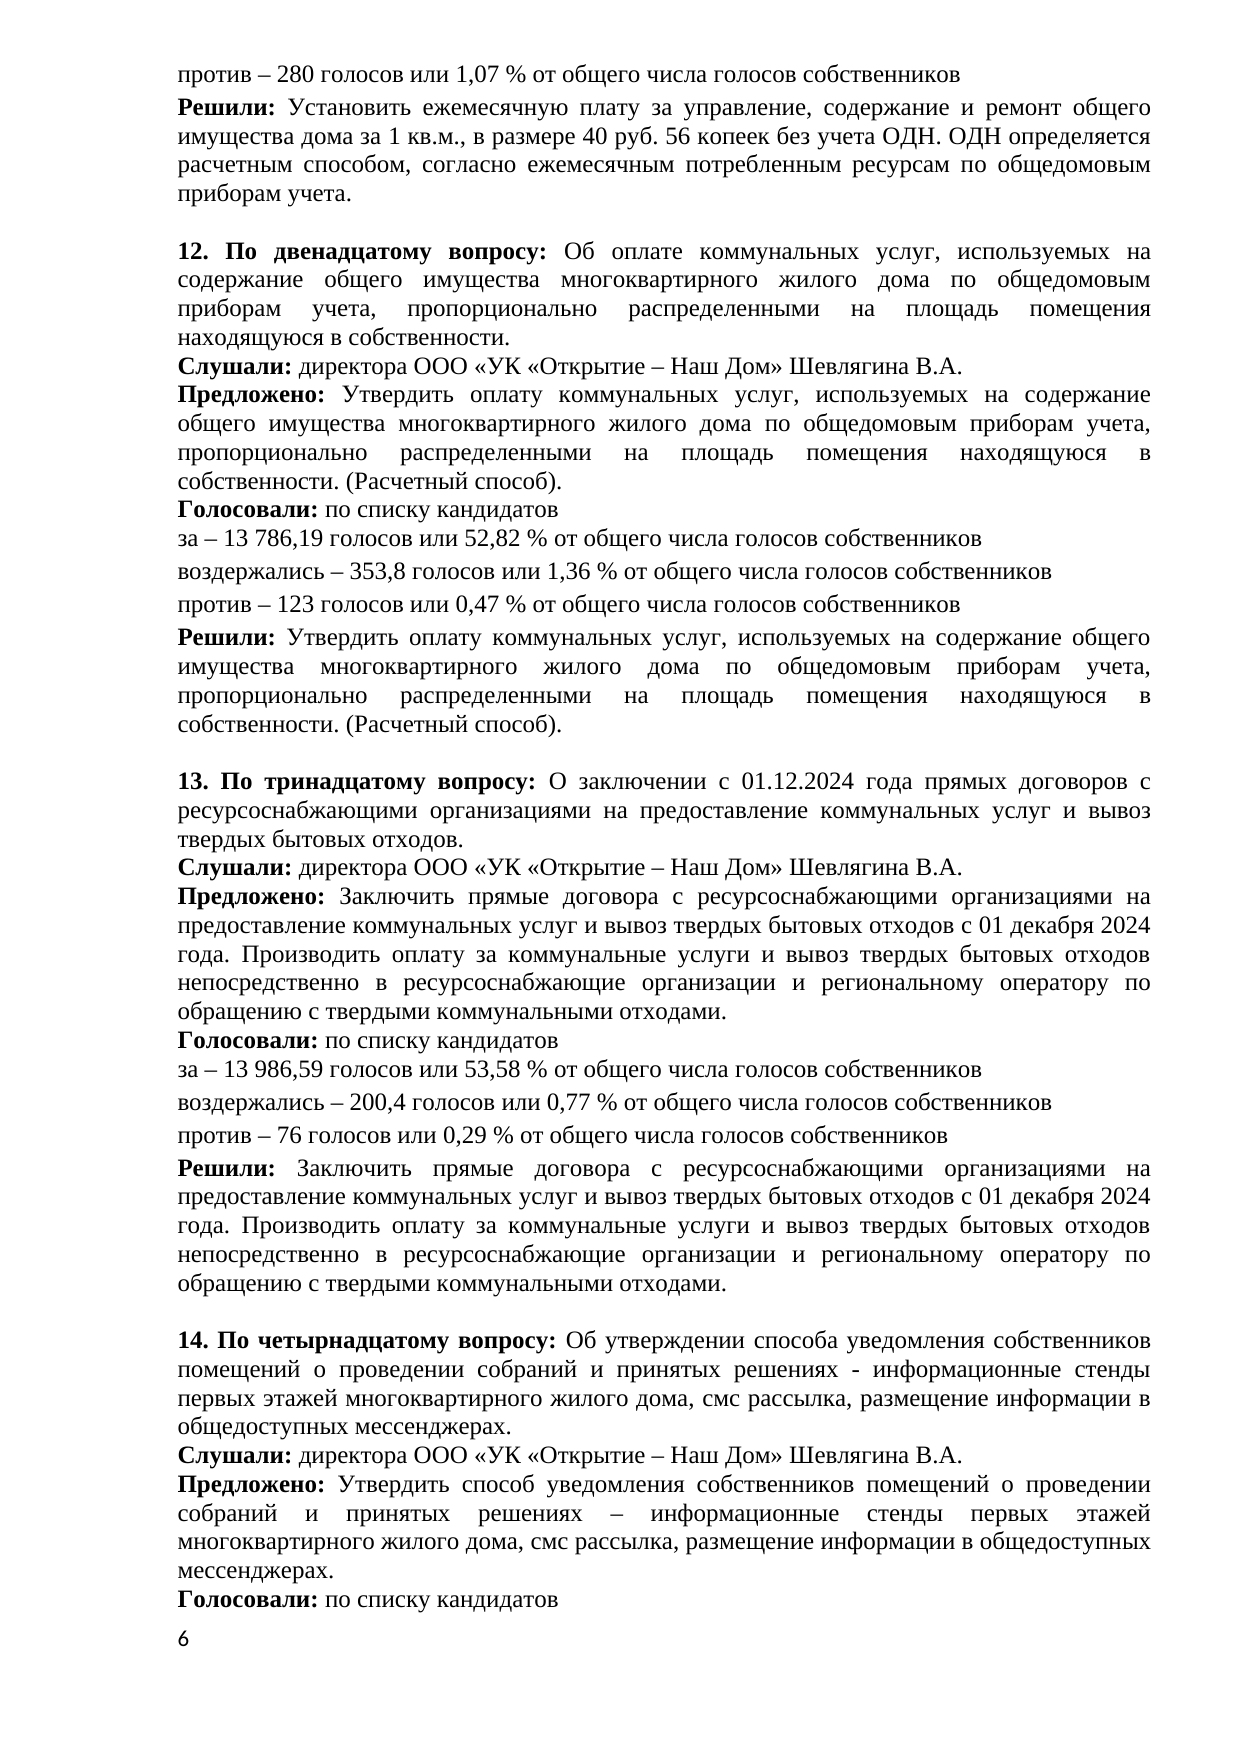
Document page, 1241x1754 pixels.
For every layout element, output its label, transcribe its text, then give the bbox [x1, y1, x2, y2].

text Голосовали: по списку кандидатов [177, 494, 1152, 523]
text Решили: Установить ежемесячную плату за управление, содержание и ремонт общего имущества дома за 1 кв.м., в размере 40 руб. 56 копеек без учета ОДН. ОДН определяется расчетным способом, согласно ежемесячным потребленным ресурсам по общедомовым приборам учета. [177, 92, 1152, 207]
text против – 76 голосов или 0,29 % от общего числа голосов собственников [177, 1120, 1152, 1148]
text Предложено: Утвердить способ уведомления собственников помещений о проведении собраний и принятых решениях – информационные стенды первых этажей многоквартирного жилого дома, смс рассылка, размещение информации в общедоступных мессенджерах. [177, 1469, 1152, 1584]
text Слушали: директора ООО «УК «Открытие – Наш Дом» Шевлягина В.А. [177, 351, 1167, 379]
text Предложено: Заключить прямые договора с ресурсоснабжающими организациями на предоставление коммунальных услуг и вывоз твердых бытовых отходов с 01 декабря 2024 года. Производить оплату за коммунальные услуги и вывоз твердых бытовых отходов непосредственно в ресурсоснабжающие организации и региональному оператору по обращению с твердыми коммунальными отходами. [177, 881, 1152, 1025]
text 13. По тринадцатому вопросу: О заключении с 01.12.2024 года прямых договоров с ресурсоснабжающими организациями на предоставление коммунальных услуг и вывоз твердых бытовых отходов. [177, 766, 1152, 852]
text Решили: Заключить прямые договора с ресурсоснабжающими организациями на предоставление коммунальных услуг и вывоз твердых бытовых отходов с 01 декабря 2024 года. Производить оплату за коммунальные услуги и вывоз твердых бытовых отходов непосредственно в ресурсоснабжающие организации и региональному оператору по обращению с твердыми коммунальными отходами. [177, 1153, 1152, 1296]
text 12. По двенадцатому вопросу: Об оплате коммунальных услуг, используемых на содержание общего имущества многоквартирного жилого дома по общедомовым приборам учета, пропорционально распределенными на площадь помещения находящуюся в собственности. [177, 236, 1152, 351]
text за – 13 986,59 голосов или 53,58 % от общего числа голосов собственников [177, 1054, 1152, 1082]
text Предложено: Утвердить оплату коммунальных услуг, используемых на содержание общего имущества многоквартирного жилого дома по общедомовым приборам учета, пропорционально распределенными на площадь помещения находящуюся в собственности. (Расчетный способ). [177, 379, 1152, 494]
text воздержались – 200,4 голосов или 0,77 % от общего числа голосов собственников [177, 1087, 1152, 1115]
text Голосовали: по списку кандидатов [177, 1584, 1152, 1613]
text воздержались – 353,8 голосов или 1,36 % от общего числа голосов собственников [177, 556, 1152, 585]
text Голосовали: по списку кандидатов [177, 1025, 1152, 1054]
text Слушали: директора ООО «УК «Открытие – Наш Дом» Шевлягина В.А. [177, 852, 1167, 881]
text Решили: Утвердить оплату коммунальных услуг, используемых на содержание общего имущества многоквартирного жилого дома по общедомовым приборам учета, пропорционально распределенными на площадь помещения находящуюся в собственности. (Расчетный способ). [177, 622, 1152, 737]
text за – 13 786,19 голосов или 52,82 % от общего числа голосов собственников [177, 523, 1152, 552]
text 14. По четырнадцатому вопросу: Об утверждении способа уведомления собственников помещений о проведении собраний и принятых решениях - информационные стенды первых этажей многоквартирного жилого дома, смс рассылка, размещение информации в общедоступных мессенджерах. [177, 1325, 1152, 1440]
text против – 123 голосов или 0,47 % от общего числа голосов собственников [177, 589, 1152, 618]
text против – 280 голосов или 1,07 % от общего числа голосов собственников [177, 59, 1152, 88]
text Слушали: директора ООО «УК «Открытие – Наш Дом» Шевлягина В.А. [177, 1440, 1167, 1469]
